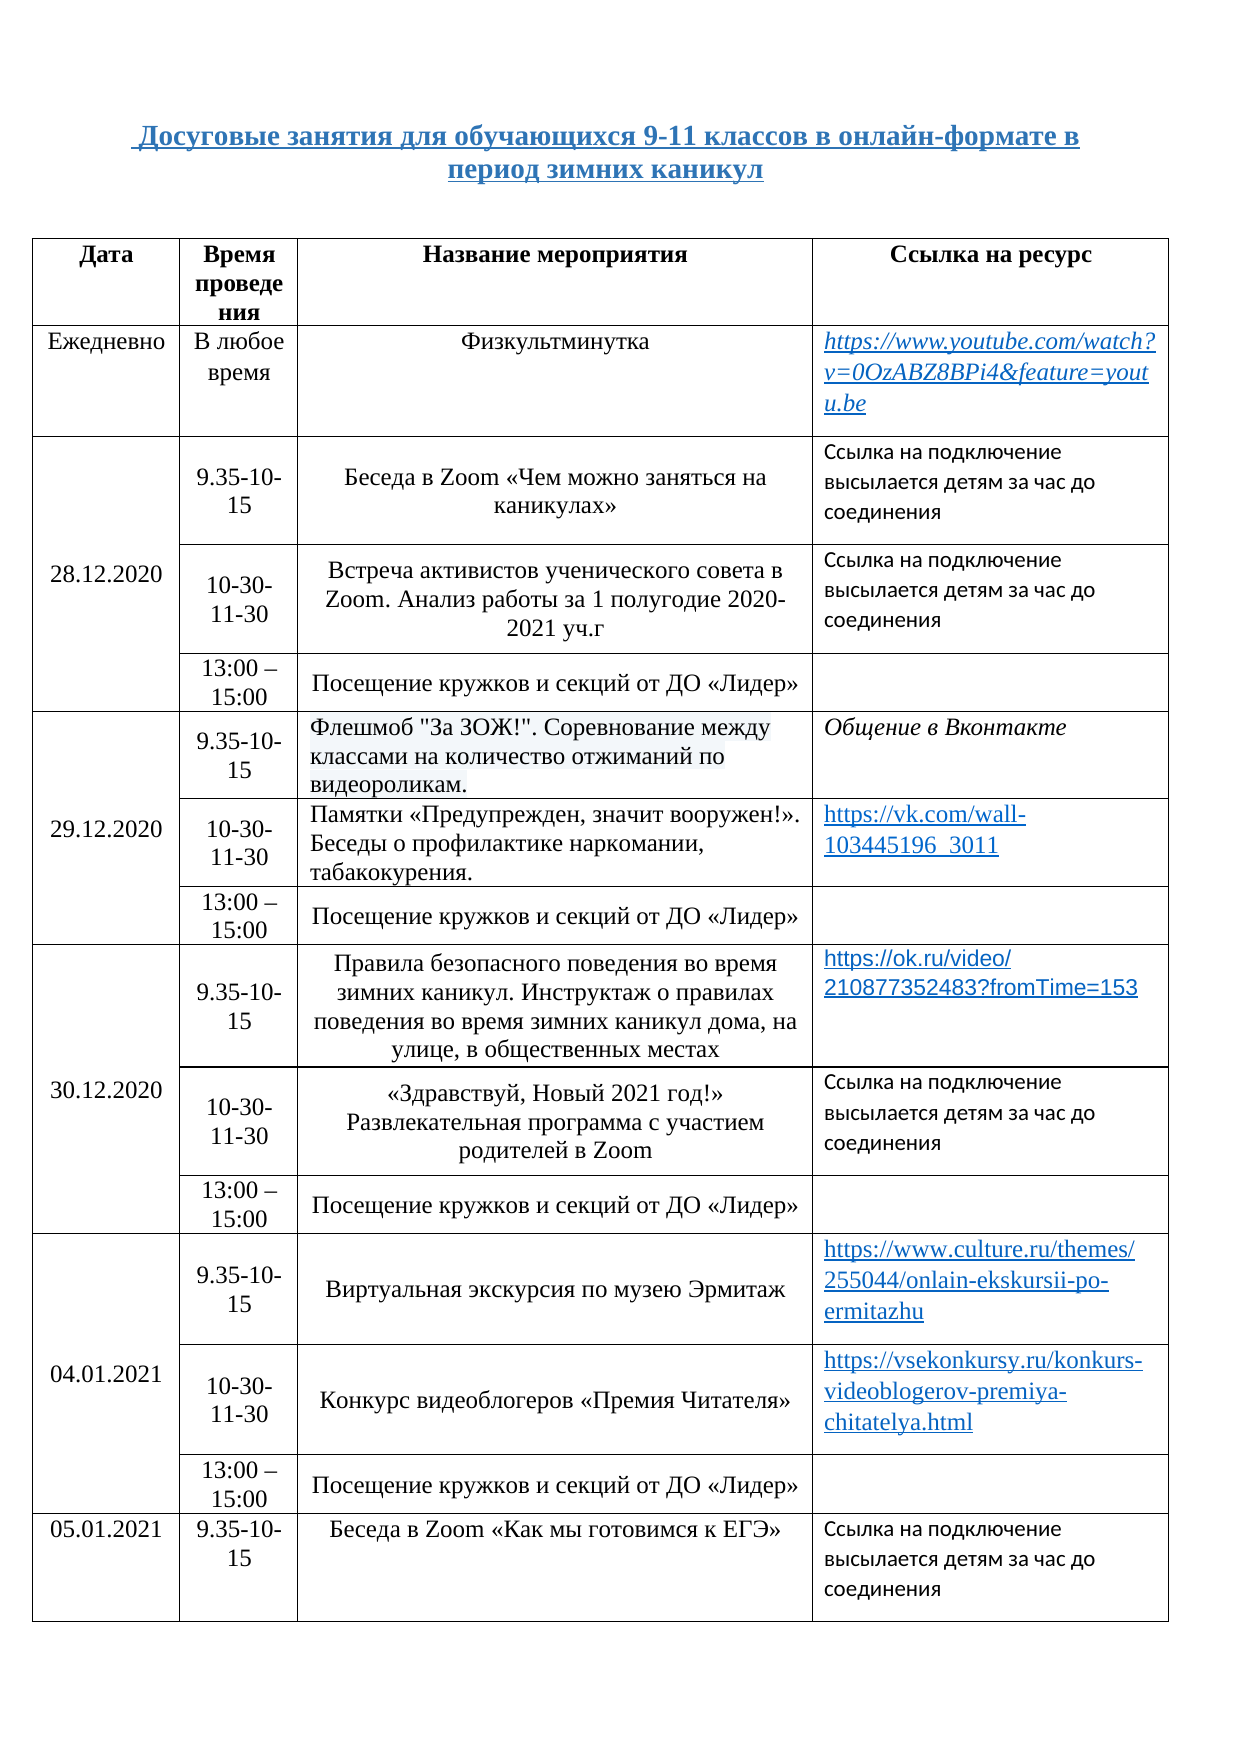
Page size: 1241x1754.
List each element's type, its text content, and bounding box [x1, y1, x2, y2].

table_cell Общение в Вконтакте [813, 712, 1168, 798]
table_cell 04.01.2021 [33, 1234, 179, 1513]
table_cell Ссылка на подключение высылается детям за час до соединения [813, 545, 1168, 652]
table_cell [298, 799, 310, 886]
table_cell Ежедневно [33, 326, 179, 436]
table_cell [813, 1455, 1168, 1513]
table_cell 10-30-11-30 [180, 1345, 297, 1454]
table_cell https://www.culture.ru/themes/255044/onlain-ekskursii-po-ermitazhu [813, 1234, 1168, 1344]
table_cell Конкурс видеоблогеров «Премия Читателя» [298, 1345, 812, 1454]
table_cell 28.12.2020 [33, 437, 179, 711]
table_cell 29.12.2020 [33, 712, 179, 944]
table_cell https://vk.com/wall-103445196_3011 [813, 799, 1168, 886]
table_cell 9.35-10-15 [180, 1234, 297, 1344]
table_cell Посещение кружков и секций от ДО «Лидер» [298, 654, 812, 711]
table_cell Ссылка на подключение высылается детям за час до соединения [813, 437, 1168, 544]
table_cell 9.35-10-15 [180, 945, 297, 1066]
table_cell Посещение кружков и секций от ДО «Лидер» [298, 887, 812, 944]
table_cell Беседа в Zoom «Как мы готовимся к ЕГЭ» [298, 1514, 812, 1621]
table_cell Посещение кружков и секций от ДО «Лидер» [298, 1455, 812, 1513]
table_cell 10-30-11-30 [180, 1068, 297, 1174]
table_header Дата [33, 239, 179, 325]
text Досуговые занятия для обучающихся 9-11 классов в онлайн-формате в период зимних каникул [89, 118, 1122, 185]
table_cell Виртуальная экскурсия по музею Эрмитаж [298, 1234, 812, 1344]
table_cell «Здравствуй, Новый 2021 год!» Развлекательная программа с участием родителей в Zoom [298, 1068, 812, 1174]
table_cell 10-30-11-30 [180, 799, 297, 886]
table_cell https://www.youtube.com/watch?v=0OzABZ8BPi4&feature=youtu.be [813, 326, 1168, 436]
table_cell Ссылка на подключение высылается детям за час до соединения [813, 1068, 1168, 1174]
table_cell Посещение кружков и секций от ДО «Лидер» [298, 1176, 812, 1233]
table_cell 9.35-10-15 [180, 1514, 297, 1621]
table_cell [813, 1176, 1168, 1233]
table_header Время проведения [180, 239, 297, 325]
table_cell [813, 654, 1168, 711]
table_header Название мероприятия [298, 239, 812, 325]
table_cell https://ok.ru/video/210877352483?fromTime=153 [813, 945, 1168, 1066]
table_cell https://vsekonkursy.ru/konkurs-videoblogerov-premiya-chitatelya.html [813, 1345, 1168, 1454]
table_cell Памятки «Предупрежден, значит вооружен!». Беседы о профилактике наркомании, табакокурения. [473, 799, 812, 886]
table_cell В любое время [180, 326, 297, 436]
table_cell 13:00 – 15:00 [180, 887, 297, 944]
table_cell 10-30-11-30 [180, 545, 297, 652]
table_cell 30.12.2020 [33, 945, 179, 1233]
table_cell Правила безопасного поведения во время зимних каникул. Инструктаж о правилах поведения во время зимних каникул дома, на улице, в общественных местах [298, 945, 812, 1066]
table_cell Физкультминутка [298, 326, 812, 436]
table_cell 13:00 – 15:00 [180, 1176, 297, 1233]
table_header Ссылка на ресурс [813, 239, 1168, 325]
table_cell Флешмоб "За ЗОЖ!". Соревнование между классами на количество отжиманий по видеороликам. [298, 712, 812, 798]
table_cell 05.01.2021 [33, 1514, 179, 1621]
table_cell Беседа в Zoom «Чем можно заняться на каникулах» [298, 437, 812, 544]
table_cell 13:00 – 15:00 [180, 1455, 297, 1513]
table_cell Ссылка на подключение высылается детям за час до соединения [813, 1514, 1168, 1621]
table_cell [813, 887, 1168, 944]
table_cell 13:00 – 15:00 [180, 654, 297, 711]
table_cell 9.35-10-15 [180, 712, 297, 798]
table_cell Встреча активистов ученического совета в Zoom. Анализ работы за 1 полугодие 2020-2021 уч.г [298, 545, 812, 652]
table_cell 9.35-10-15 [180, 437, 297, 544]
